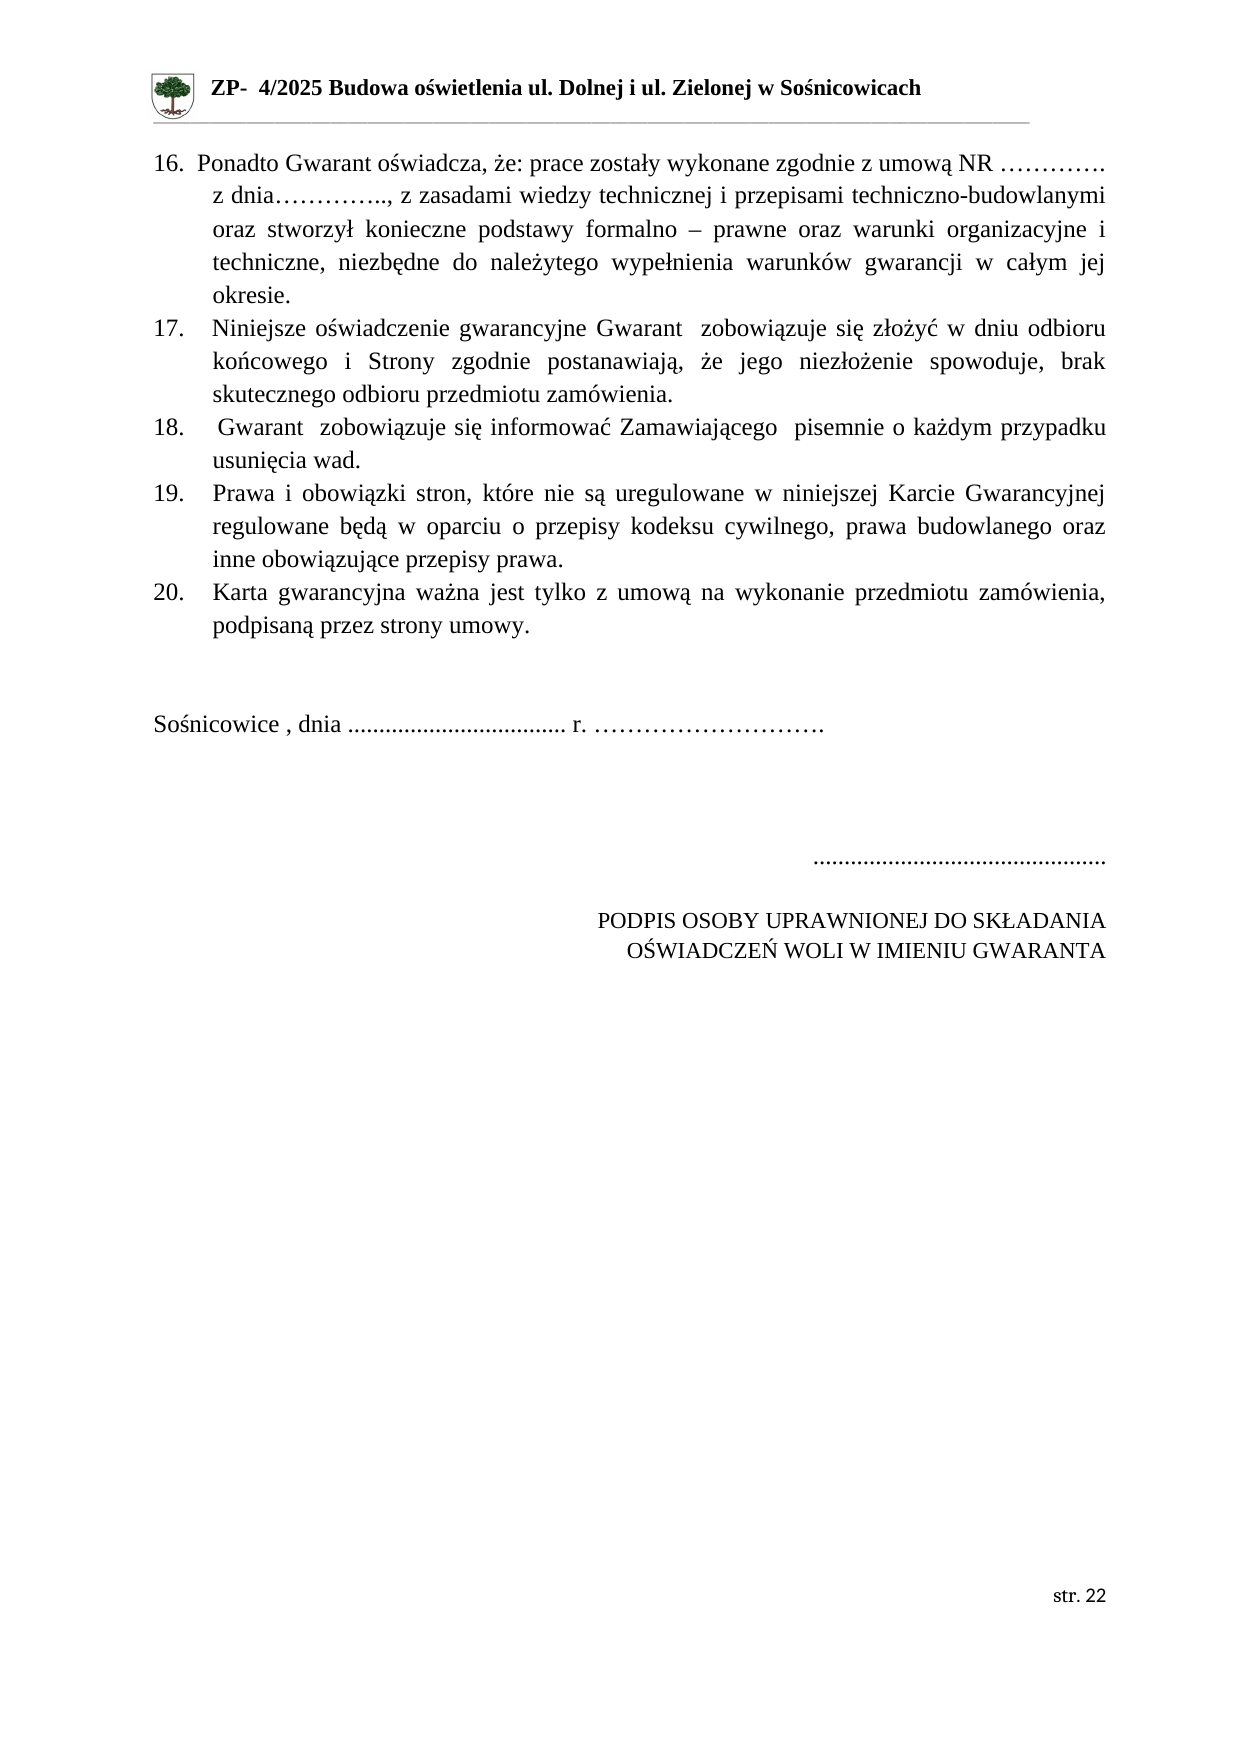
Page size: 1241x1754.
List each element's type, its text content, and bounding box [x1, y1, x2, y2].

text ............................................... [153, 841, 1106, 870]
text 17. Niniejsze oświadczenie gwarancyjne Gwarant zobowiązuje się złożyć w dniu odbioru końcowego i Strony zgodnie postanawiają, że jego niezłożenie spowoduje, brak skutecznego odbioru przedmiotu zamówienia. [153, 313, 1106, 407]
text Sośnicowice , dnia ................................... r. ………………………. [153, 709, 1106, 738]
text PODPIS OSOBY UPRAWNIONEJ DO SKŁADANIA [153, 907, 1106, 933]
text OŚWIADCZEŃ WOLI W IMIENIU GWARANTA [153, 937, 1106, 964]
text 18. Gwarant zobowiązuje się informować Zamawiającego pisemnie o każdym przypadku usunięcia wad. [153, 412, 1106, 473]
text 19. Prawa i obowiązki stron, które nie są uregulowane w niniejszej Karcie Gwarancyjnej regulowane będą w oparciu o przepisy kodeksu cywilnego, prawa budowlanego oraz inne obowiązujące przepisy prawa. [153, 478, 1106, 573]
text 20. Karta gwarancyjna ważna jest tylko z umową na wykonanie przedmiotu zamówienia, podpisaną przez strony umowy. [153, 577, 1106, 639]
picture [148, 70, 198, 121]
text 16. Ponadto Gwarant oświadcza, że: prace zostały wykonane zgodnie z umową NR …………. z dnia………….., z zasadami wiedzy technicznej i przepisami techniczno-budowlanymi oraz stworzył konieczne podstawy formalno – prawne oraz warunki organizacyjne i techniczne, niezbędne do należytego wypełnienia warunków gwarancji w całym jej okresie. [153, 148, 1106, 308]
